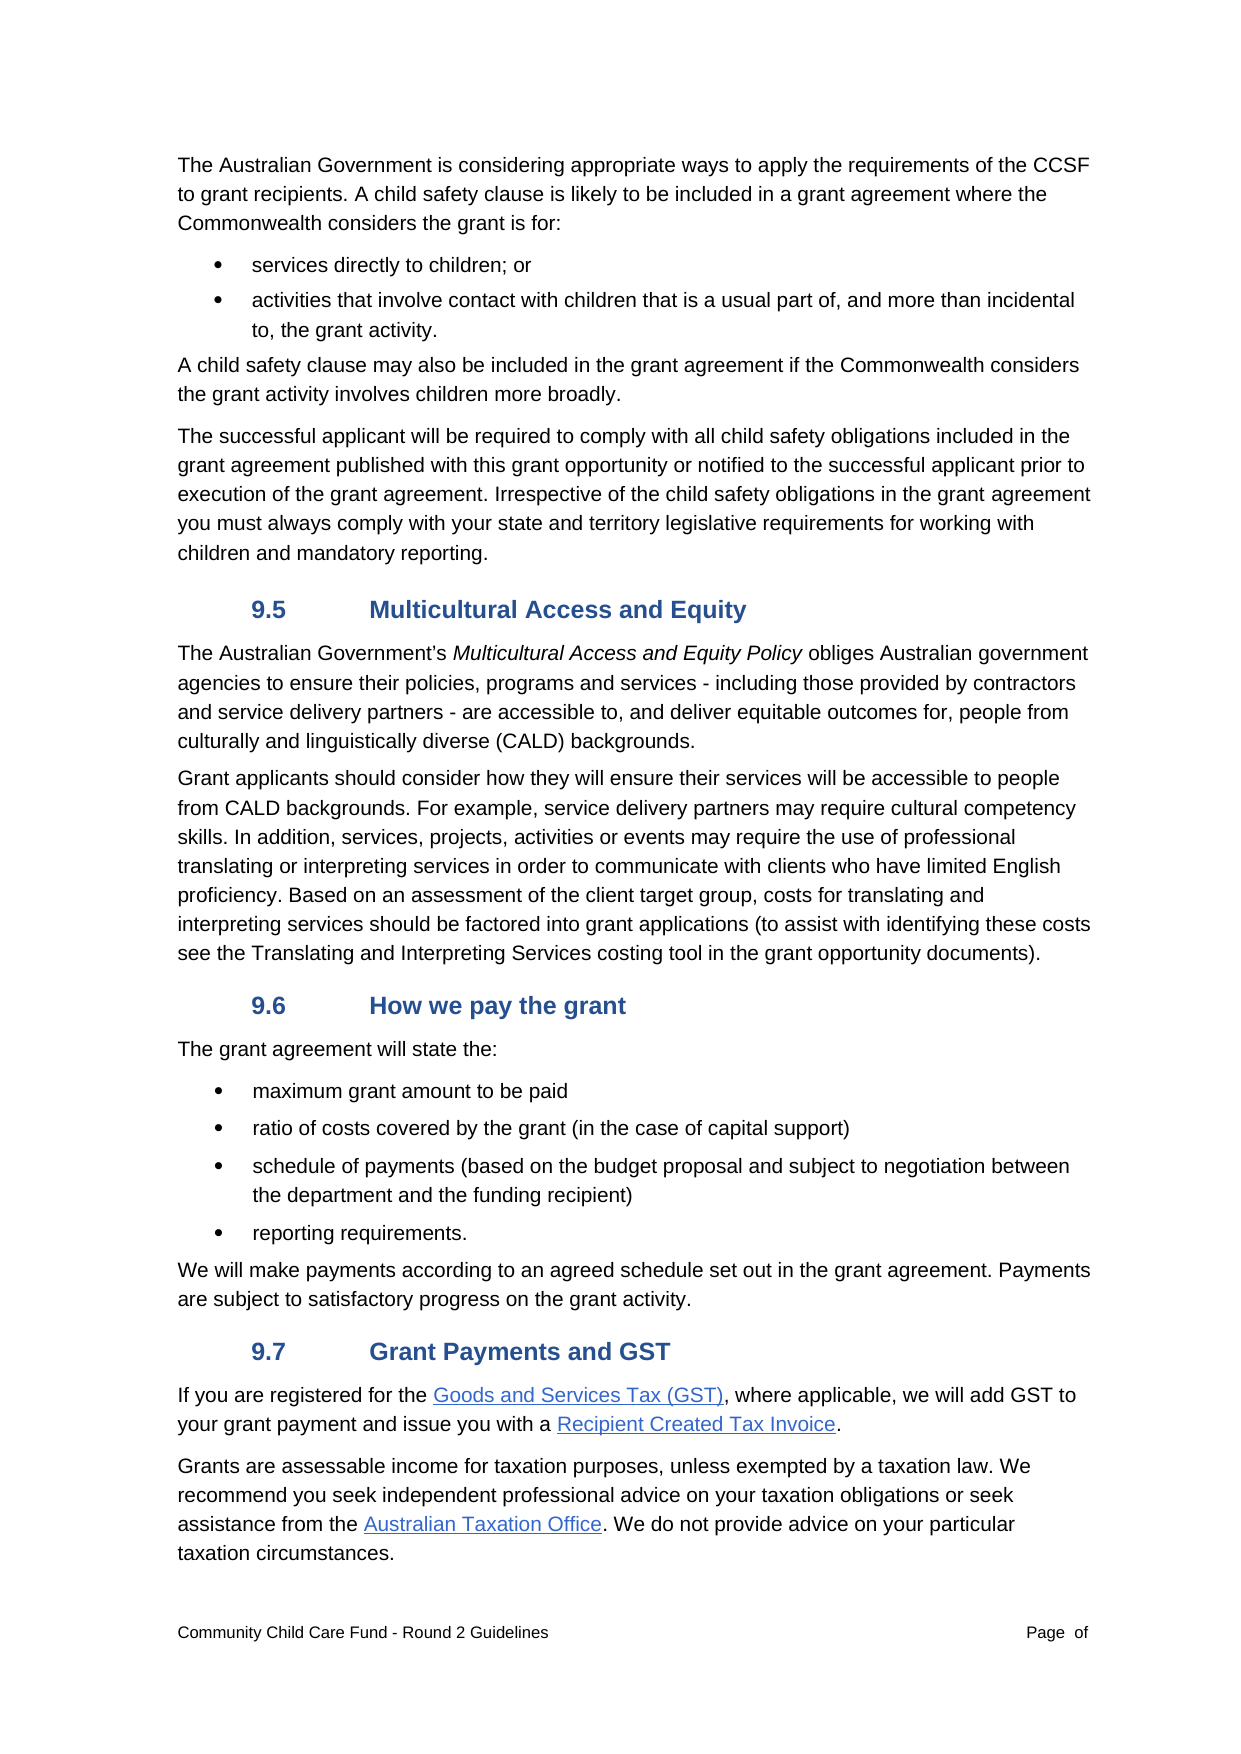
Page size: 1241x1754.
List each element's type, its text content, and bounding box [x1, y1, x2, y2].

subtitle How we pay the grant [251, 990, 1092, 1019]
text The successful applicant will be required to comply with all child safety obligations included in the grant agreement published with this grant opportunity or notified to the successful applicant prior to execution of the grant agreement. Irrespective of the child safety obligations in the grant agreement you must always comply with your state and territory legislative requirements for working with children and mandatory reporting. [177, 418, 1092, 564]
list Grant applicants should consider how they will ensure their services will be accessible to people from CALD backgrounds. For example, service delivery partners may require cultural competency skills. In addition, services, projects, activities or events may require the use of professional translating or interpreting services in order to communicate with clients who have limited English proficiency. Based on an assessment of the client target group, costs for translating and interpreting services should be factored into grant applications (to assist with identifying these costs see the Translating and Interpreting Services costing tool in the grant opportunity documents). [177, 761, 1092, 965]
list schedule of payments (based on the budget proposal and subject to negotiation between the department and the funding recipient) [215, 1148, 1092, 1207]
subtitle Multicultural Access and Equity [251, 594, 1092, 623]
list reporting requirements. [215, 1215, 1092, 1244]
subtitle Grant Payments and GST [251, 1336, 1092, 1365]
list services directly to children; or [214, 248, 1092, 277]
text We will make payments according to an agreed schedule set out in the grant agreement. Payments are subject to satisfactory progress on the grant activity. [177, 1253, 1092, 1311]
text The Australian Government is considering appropriate ways to apply the requirements of the CCSF to grant recipients. A child safety clause is likely to be included in a grant agreement where the Commonwealth considers the grant is for: [177, 148, 1092, 235]
list activities that involve contact with children that is a usual part of, and more than incidental to, the grant activity. [214, 283, 1092, 341]
list ratio of costs covered by the grant (in the case of capital support) [215, 1111, 1092, 1140]
text Grants are assessable income for taxation purposes, unless exempted by a taxation law. We recommend you seek independent professional advice on your taxation obligations or seek assistance from the Australian Taxation Office. We do not provide advice on your particular taxation circumstances. [177, 1448, 1092, 1565]
list The Australian Government’s Multicultural Access and Equity Policy obliges Australian government agencies to ensure their policies, programs and services - including those provided by contractors and service delivery partners - are accessible to, and deliver equitable outcomes for, people from culturally and linguistically diverse (CALD) backgrounds. [177, 636, 1092, 753]
list maximum grant amount to be paid [215, 1073, 1092, 1103]
text If you are registered for the Goods and Services Tax (GST), where applicable, we will add GST to your grant payment and issue you with a Recipient Created Tax Invoice. [177, 1378, 1092, 1436]
text A child safety clause may also be included in the grant agreement if the Commonwealth considers the grant activity involves children more broadly. [177, 348, 1092, 406]
text The grant agreement will state the: [177, 1032, 1092, 1061]
